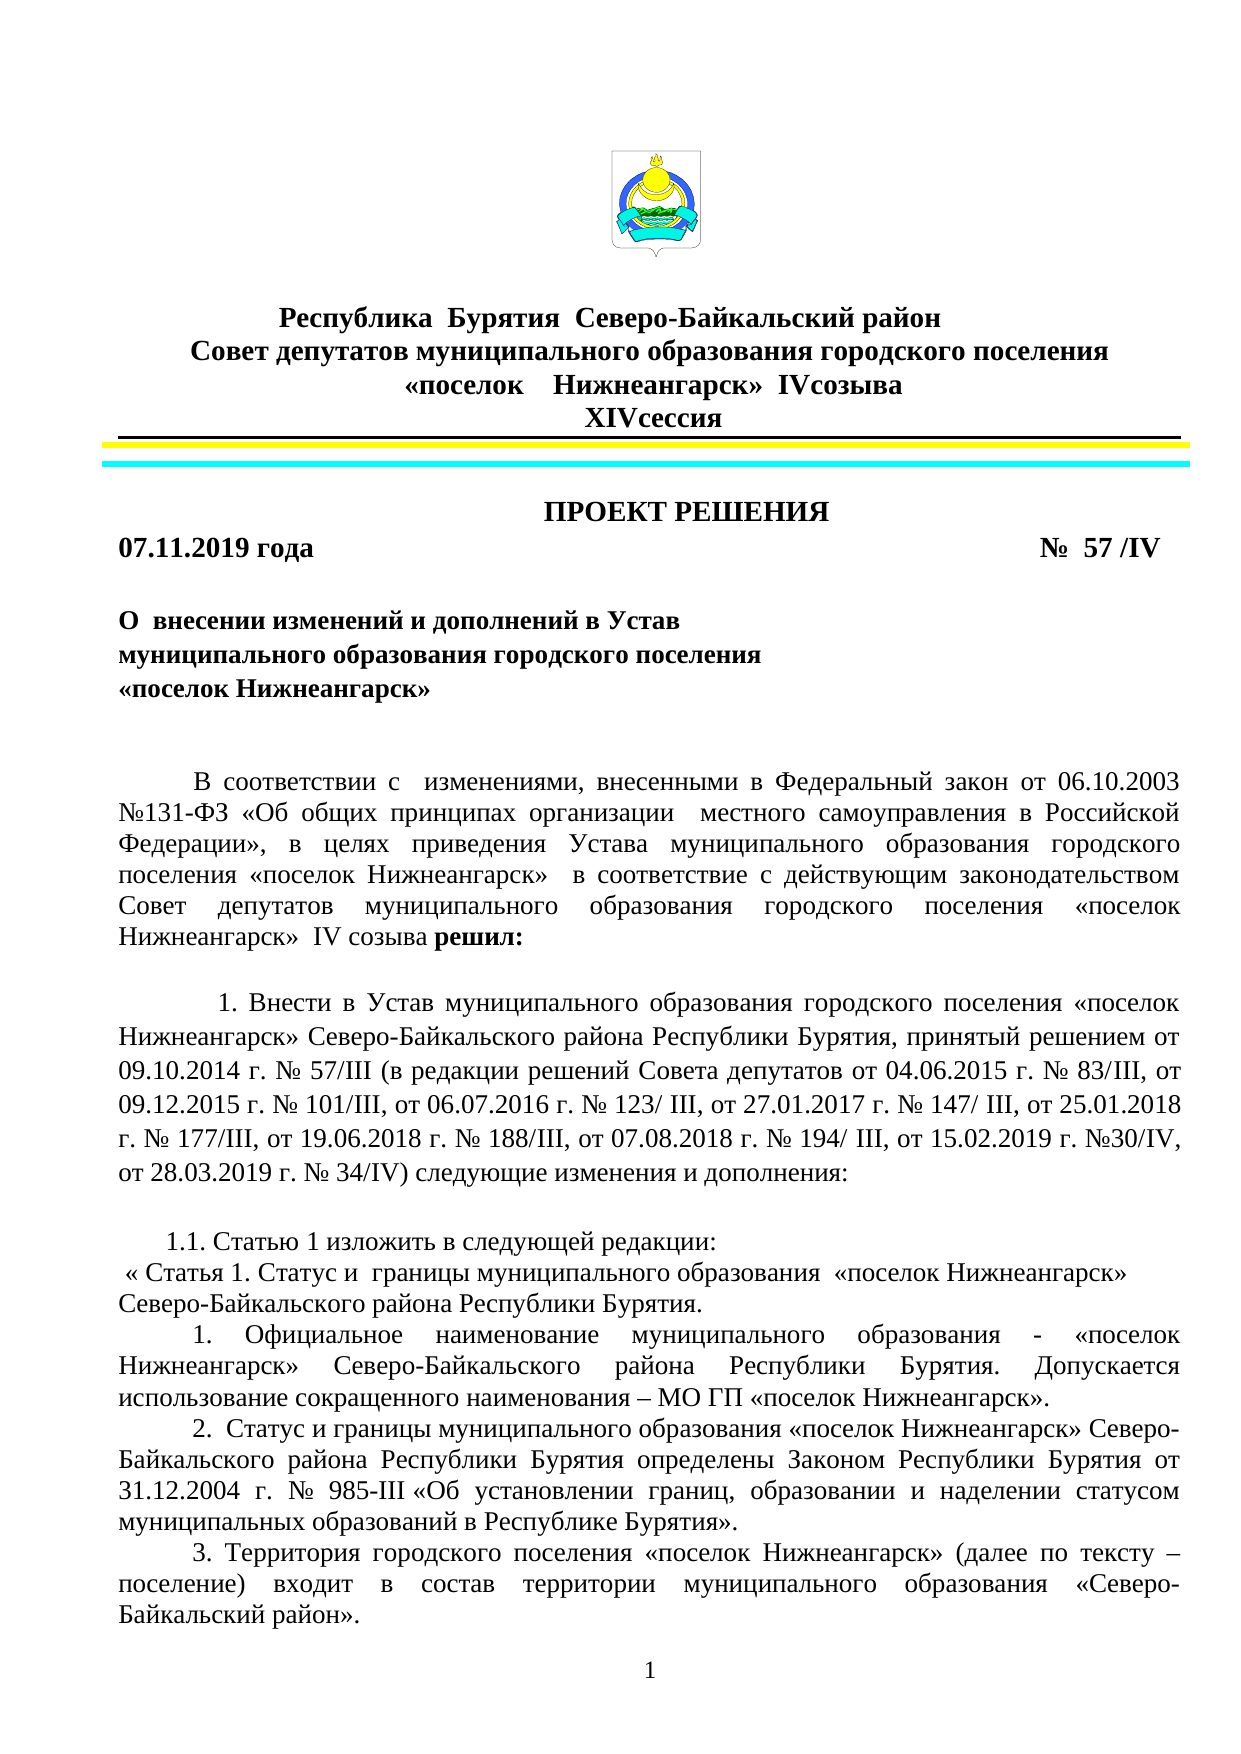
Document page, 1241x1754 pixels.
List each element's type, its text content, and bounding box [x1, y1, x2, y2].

text ПРОЕКТ РЕШЕНИЯ [118, 494, 1181, 527]
title Республика Бурятия Северо-Байкальский район [118, 300, 1181, 333]
text 1.1. Статью 1 изложить в следующей редакции: [118, 1225, 1181, 1256]
text 1. Официальное наименование муниципального образования - «поселок Нижнеангарск» Северо-Байкальского района Республики Бурятия. Допускается использование сокращенного наименования – МО ГП «поселок Нижнеангарск». [118, 1318, 1181, 1412]
text Совет депутатов муниципального образования городского поселения [118, 333, 1181, 367]
text XIVсессия [118, 400, 1181, 436]
text « Статья 1. Статус и границы муниципального образования «поселок Нижнеангарск» Северо-Байкальского района Республики Бурятия. [118, 1256, 1181, 1318]
text «поселок Нижнеангарск» IVсозыва [118, 367, 1181, 400]
text 1. Внести в Устав муниципального образования городского поселения «поселок Нижнеангарск» Северо-Байкальского района Республики Бурятия, принятый решением от 09.10.2014 г. № 57/III (в редакции решений Совета депутатов от 04.06.2015 г. № 83/III, от 09.12.2015 г. № 101/III, от 06.07.2016 г. № 123/ III, от 27.01.2017 г. № 147/ III, от 25.01.2018 г. № 177/III, от 19.06.2018 г. № 188/III, от 07.08.2018 г. № 194/ III, от 15.02.2019 г. №30/IV, от 28.03.2019 г. № 34/IV) следующие изменения и дополнения: [118, 986, 1181, 1188]
text 3. Территория городского поселения «поселок Нижнеангарск» (далее по тексту – поселение) входит в состав территории муниципального образования «Северо-Байкальский район». [118, 1536, 1181, 1630]
text 07.11.2019 года № 57 /IV [118, 531, 1181, 564]
text «поселок Нижнеангарск» [118, 673, 1181, 704]
text муниципального образования городского поселения [118, 638, 1181, 669]
text О внесении изменений и дополнений в Устав [118, 604, 1181, 635]
text В соответствии с изменениями, внесенными в Федеральный закон от 06.10.2003 №131-ФЗ «Об общих принципах организации местного самоуправления в Российской Федерации», в целях приведения Устава муниципального образования городского поселения «поселок Нижнеангарск» в соответствие с действующим законодательством Совет депутатов муниципального образования городского поселения «поселок Нижнеангарск» IV созыва решил: [118, 765, 1181, 952]
text 2. Статус и границы муниципального образования «поселок Нижнеангарск» Северо-Байкальского района Республики Бурятия определены Законом Республики Бурятия от 31.12.2004 г. № 985-III «Об установлении границ, образовании и наделении статусом муниципальных образований в Республике Бурятия». [118, 1412, 1181, 1536]
